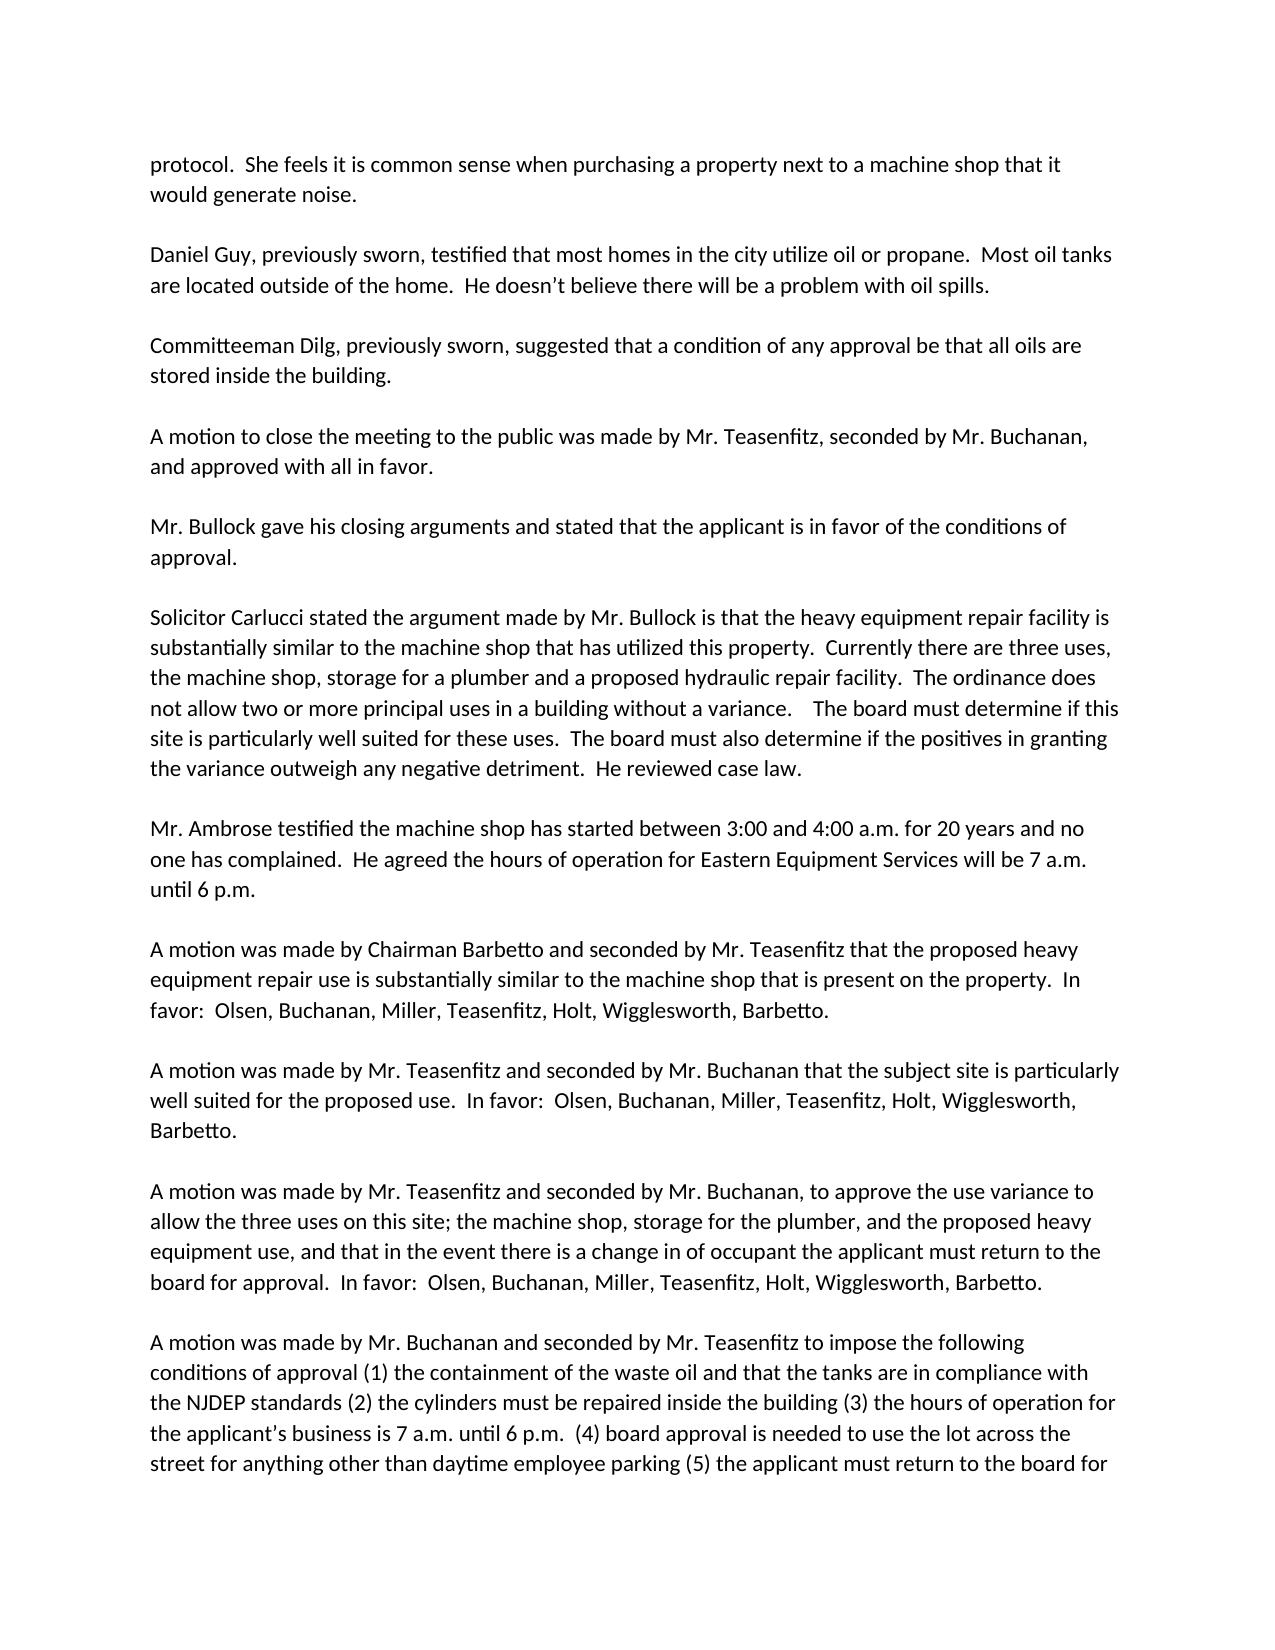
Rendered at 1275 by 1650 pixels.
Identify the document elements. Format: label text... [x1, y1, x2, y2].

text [150, 1328, 1125, 1477]
text A motion was made by Mr. Teasenfitz and seconded by Mr. Buchanan, to approve the use variance to allow the three uses on this site; the machine shop, storage for the plumber, and the proposed heavy equipment use, and that in the event there is a change in of occupant the applicant must return to the board for approval. In favor: Olsen, Buchanan, Miller, Teasenfitz, Holt, Wigglesworth, Barbetto. [150, 1177, 1125, 1296]
text A motion was made by Mr. Teasenfitz and seconded by Mr. Buchanan that the subject site is particularly well suited for the proposed use. In favor: Olsen, Buchanan, Miller, Teasenfitz, Holt, Wigglesworth, Barbetto. [150, 1056, 1125, 1145]
text Committeeman Dilg, previously sworn, suggested that a condition of any approval be that all oils are stored inside the building. [150, 331, 1125, 389]
text Solicitor Carlucci stated the argument made by Mr. Bullock is that the heavy equipment repair facility is substantially similar to the machine shop that has utilized this property. Currently there are three uses, the machine shop, storage for a plumber and a proposed hydraulic repair facility. The ordinance does not allow two or more principal uses in a building without a variance. The board must determine if this site is particularly well suited for these uses. The board must also determine if the positives in granting the variance outweigh any negative detriment. He reviewed case law. [150, 603, 1125, 782]
text A motion was made by Chairman Barbetto and seconded by Mr. Teasenfitz that the proposed heavy equipment repair use is substantially similar to the machine shop that is present on the property. In favor: Olsen, Buchanan, Miller, Teasenfitz, Holt, Wigglesworth, Barbetto. [150, 935, 1125, 1024]
text Mr. Bullock gave his closing arguments and stated that the applicant is in favor of the conditions of approval. [150, 512, 1125, 571]
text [150, 150, 1125, 208]
text Mr. Ambrose testified the machine shop has started between 3:00 and 4:00 a.m. for 20 years and no one has complained. He agreed the hours of operation for Eastern Equipment Services will be 7 a.m. until 6 p.m. [150, 814, 1125, 903]
text Daniel Guy, previously sworn, testified that most homes in the city utilize oil or propane. Most oil tanks are located outside of the home. He doesn’t believe there will be a problem with oil spills. [150, 241, 1125, 299]
text A motion to close the meeting to the public was made by Mr. Teasenfitz, seconded by Mr. Buchanan, and approved with all in favor. [150, 422, 1125, 480]
